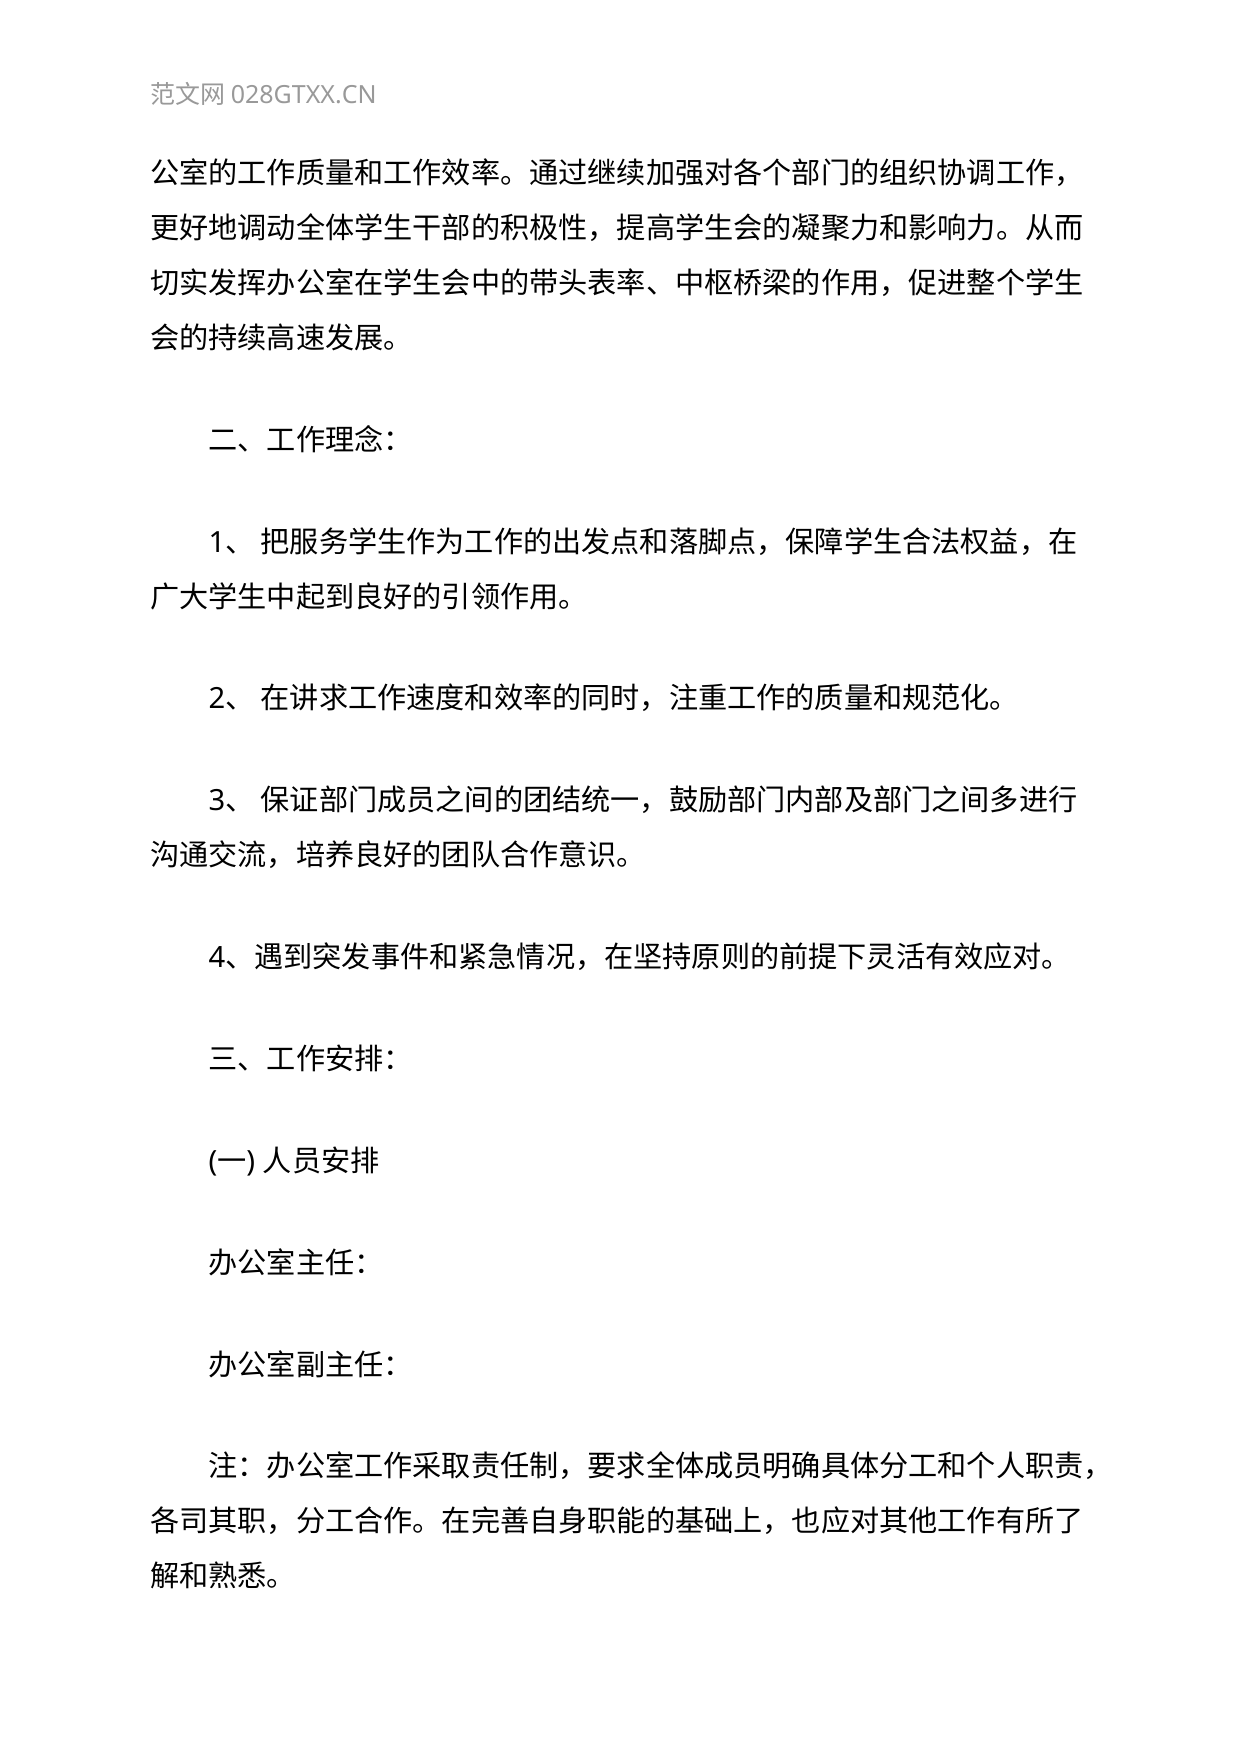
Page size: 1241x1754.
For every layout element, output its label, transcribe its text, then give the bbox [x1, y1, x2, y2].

text 注：办公室工作采取责任制，要求全体成员明确具体分工和个人职责，各司其职，分工合作。在完善自身职能的基础上，也应对其他工作有所了解和熟悉。 [150, 1443, 1090, 1595]
text 办公室主任： [150, 1239, 1090, 1282]
text 办公室副主任： [150, 1341, 1090, 1383]
text 4、遇到突发事件和紧急情况，在坚持原则的前提下灵活有效应对。 [150, 934, 1090, 976]
text 1、 把服务学生作为工作的出发点和落脚点，保障学生合法权益，在广大学生中起到良好的引领作用。 [150, 518, 1090, 616]
text 3、 保证部门成员之间的团结统一，鼓励部门内部及部门之间多进行沟通交流，培养良好的团队合作意识。 [150, 777, 1090, 874]
text 二、工作理念： [150, 416, 1090, 459]
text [150, 150, 1090, 357]
text 2、 在讲求工作速度和效率的同时，注重工作的质量和规范化。 [150, 675, 1090, 717]
text 三、工作安排： [150, 1036, 1090, 1078]
text (一) 人员安排 [150, 1137, 1090, 1180]
